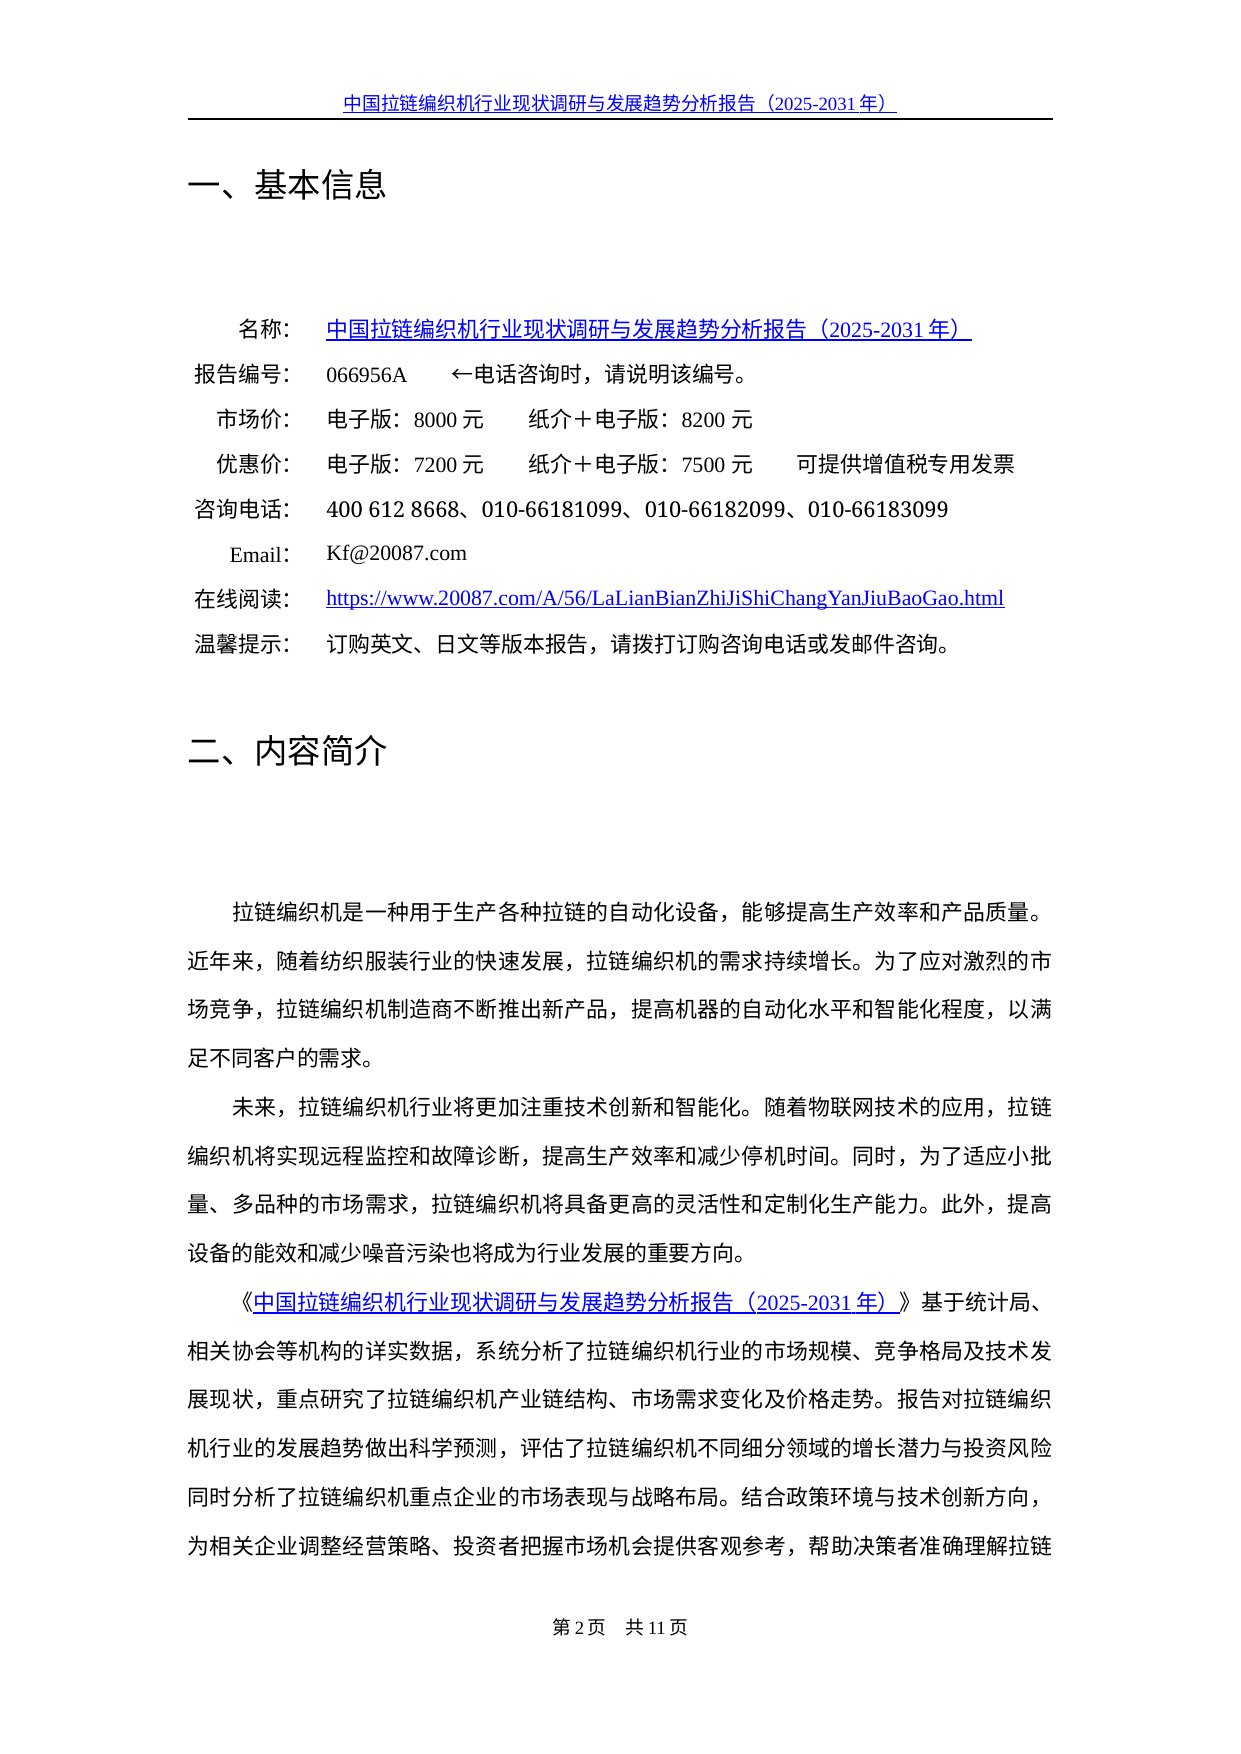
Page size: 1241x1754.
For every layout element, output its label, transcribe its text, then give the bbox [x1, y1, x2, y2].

table_cell 报告编号： [167, 357, 315, 402]
table_cell 订购英文、日文等版本报告，请拨打订购咨询电话或发邮件咨询。 [315, 627, 1073, 672]
table_cell 电子版：8000 元 纸介＋电子版：8200 元 [315, 402, 1073, 447]
table_cell 温馨提示： [167, 627, 315, 672]
table_cell 电子版：7200 元 纸介＋电子版：7500 元 可提供增值税专用发票 [315, 447, 1073, 492]
table_header 中国拉链编织机行业现状调研与发展趋势分析报告（2025-2031年） [315, 312, 1073, 357]
table_cell Kf@20087.com [315, 537, 1073, 582]
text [187, 894, 1053, 1561]
table_cell 066956A ←电话咨询时，请说明该编号。 [315, 357, 1073, 402]
table_cell Email： [167, 537, 315, 582]
table_header 名称： [167, 312, 315, 357]
table_cell 市场价： [167, 402, 315, 447]
table_cell 400 612 8668、010-66181099、010-66182099、010-66183099 [315, 492, 1073, 537]
table_cell 在线阅读： [167, 582, 315, 627]
title 一、基本信息 [187, 150, 1053, 215]
table_cell 优惠价： [167, 447, 315, 492]
title 二、内容简介 [187, 717, 1053, 782]
table_cell [315, 582, 1073, 627]
table_cell 咨询电话： [167, 492, 315, 537]
